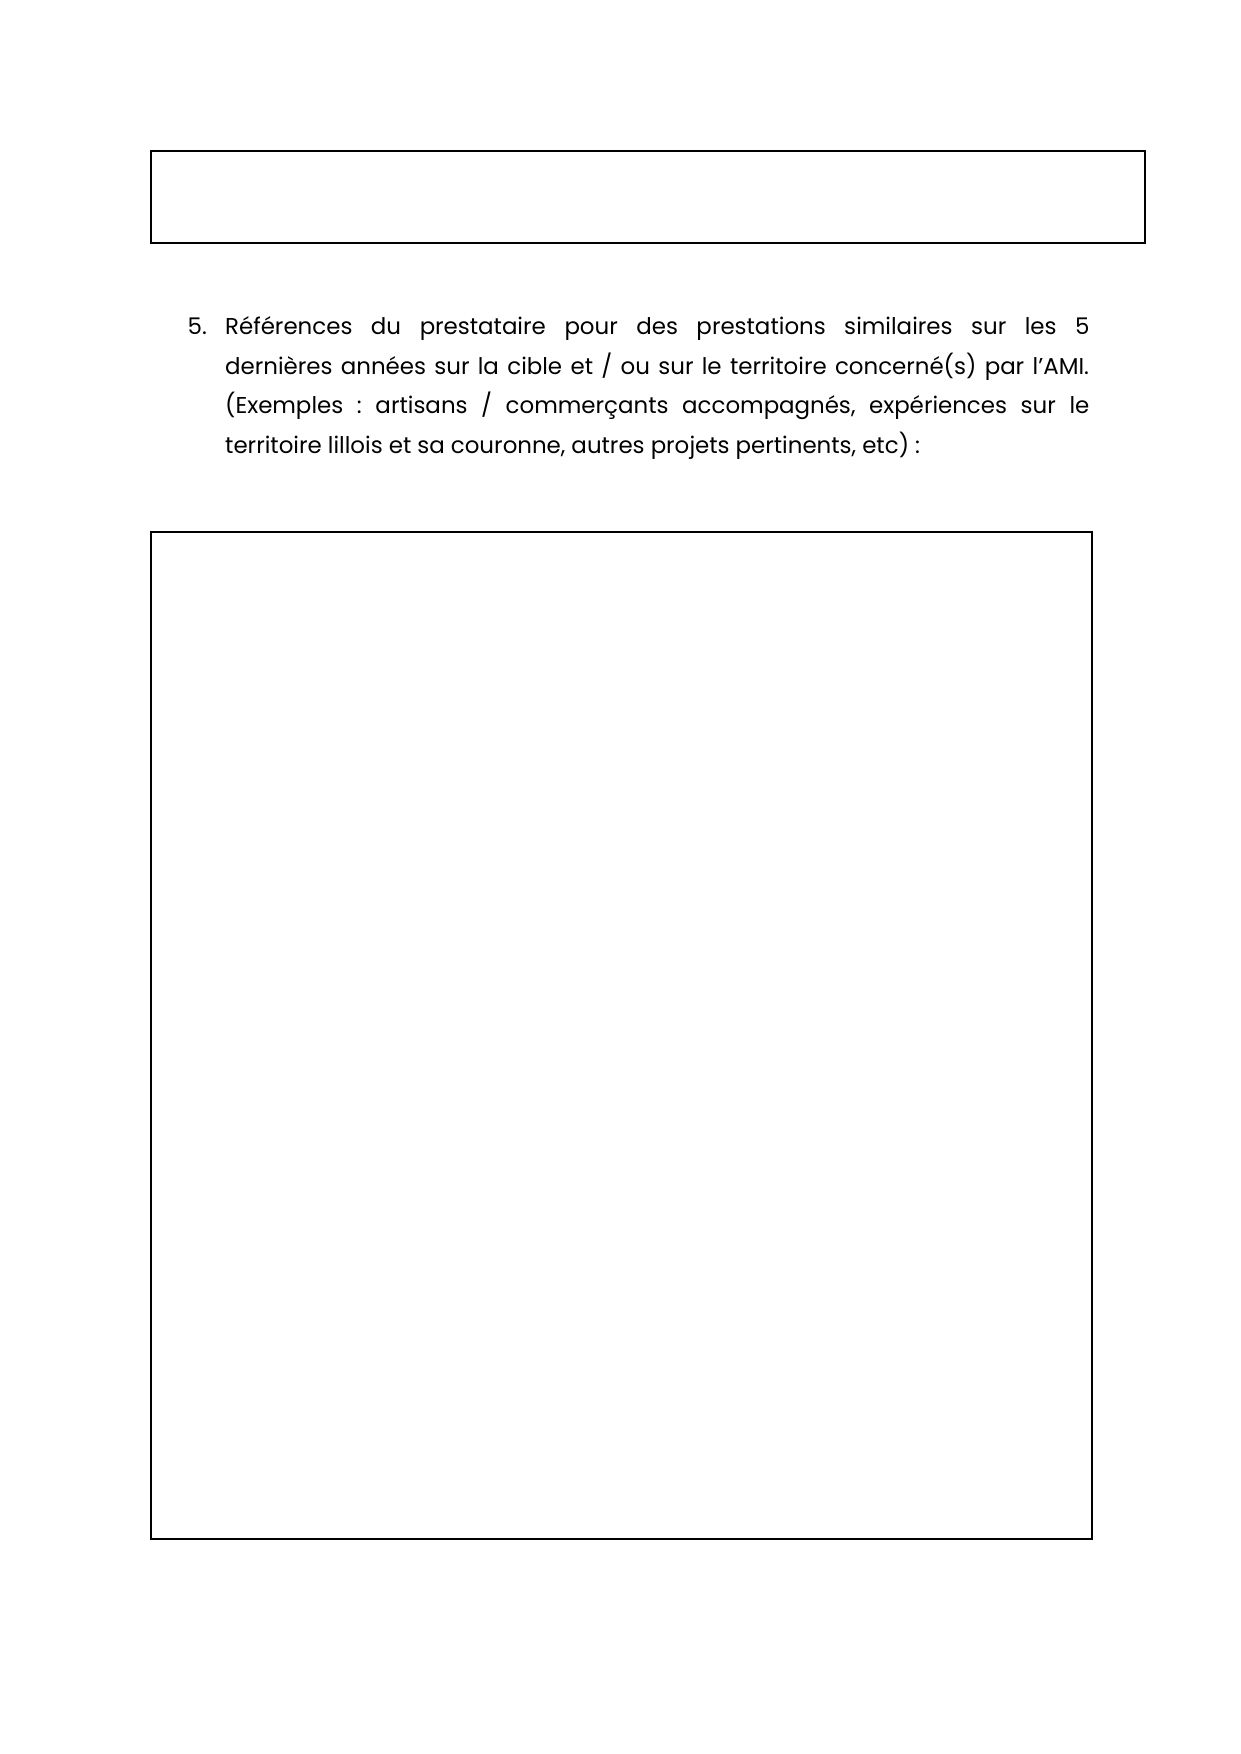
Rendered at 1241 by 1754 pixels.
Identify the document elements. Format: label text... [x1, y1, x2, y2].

table_header [152, 533, 1091, 1537]
table_header [152, 152, 1144, 242]
list Références du prestataire pour des prestations similaires sur les 5 dernières années sur la cible et / ou sur le territoire concerné(s) par l’AMI. (Exemples : artisans / commerçants accompagnés, expériences sur le territoire lillois et sa couronne, autres projets pertinents, etc) : [187, 308, 1090, 461]
